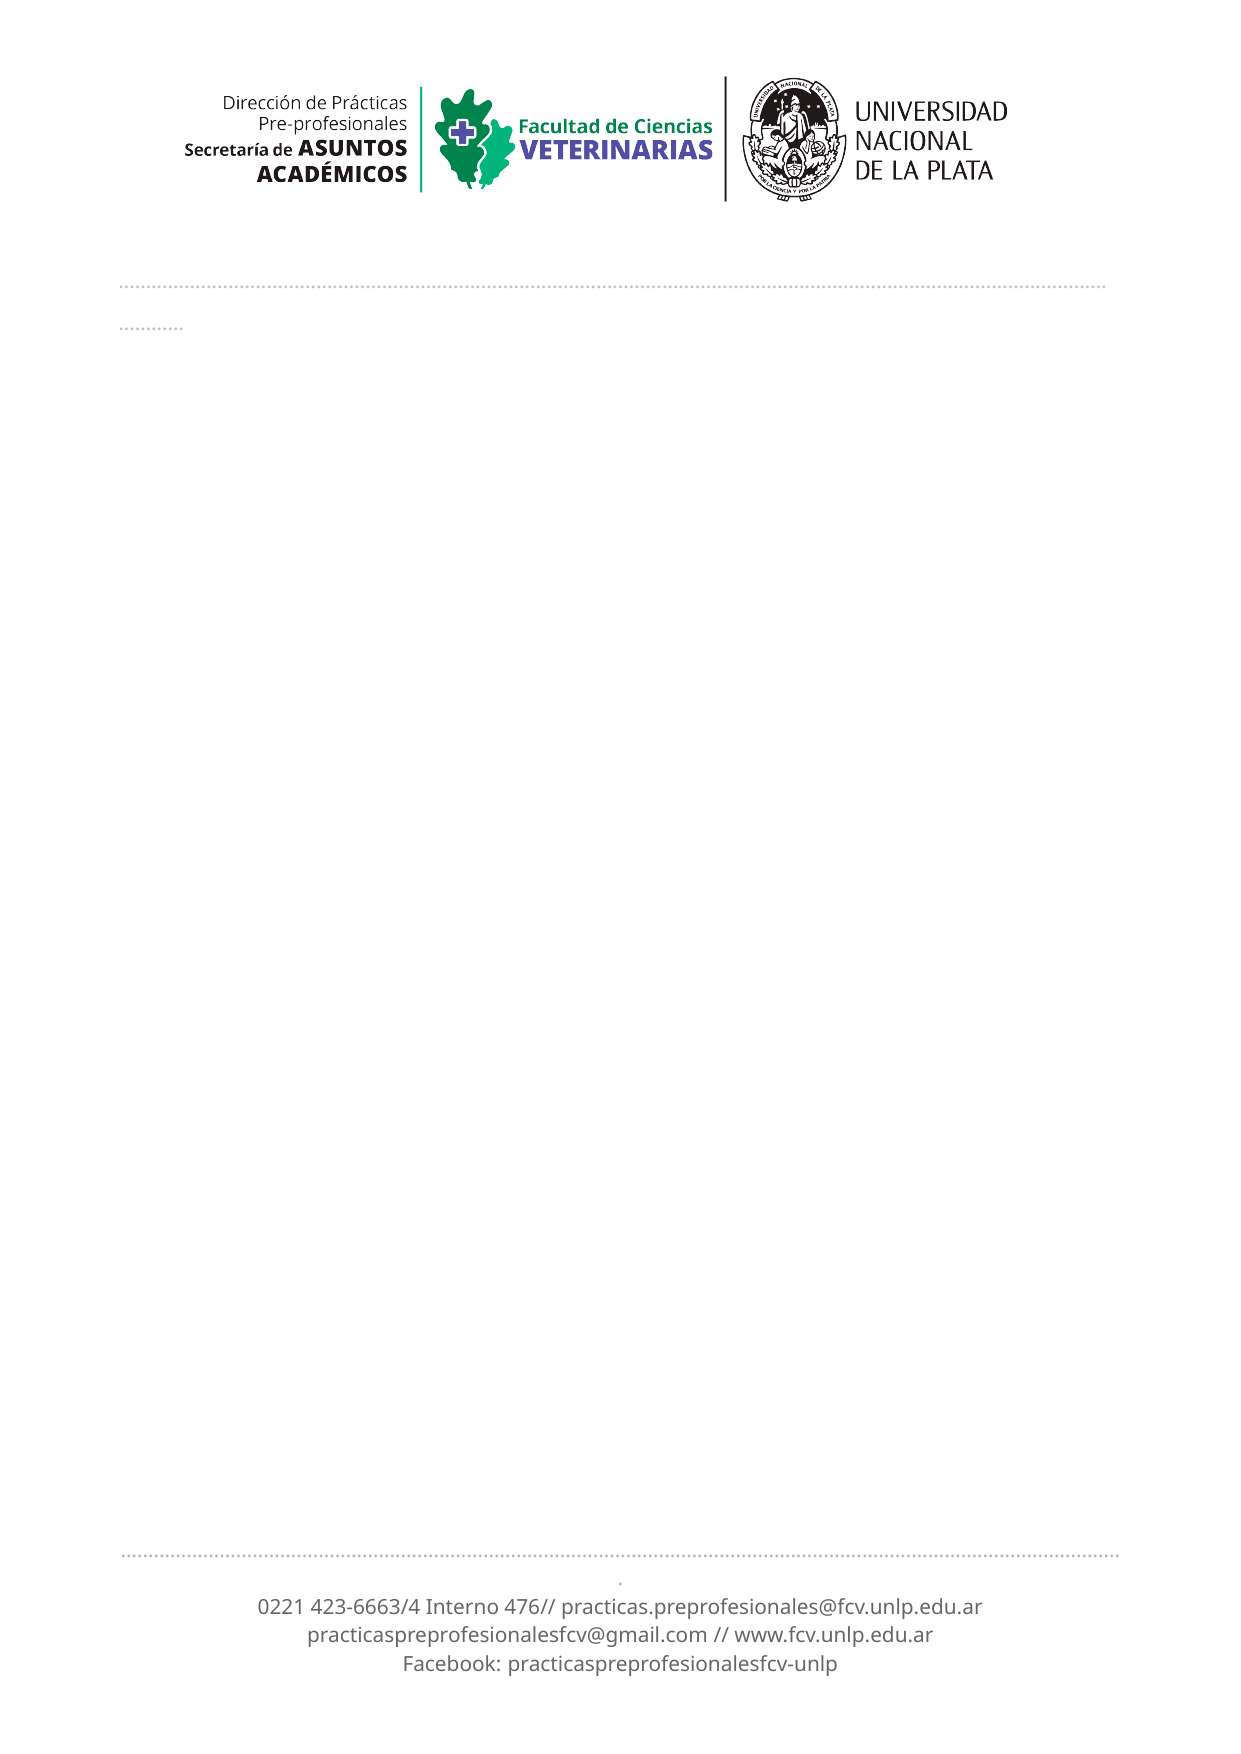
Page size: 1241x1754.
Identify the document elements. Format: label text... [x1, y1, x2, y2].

picture [118, 59, 1122, 220]
